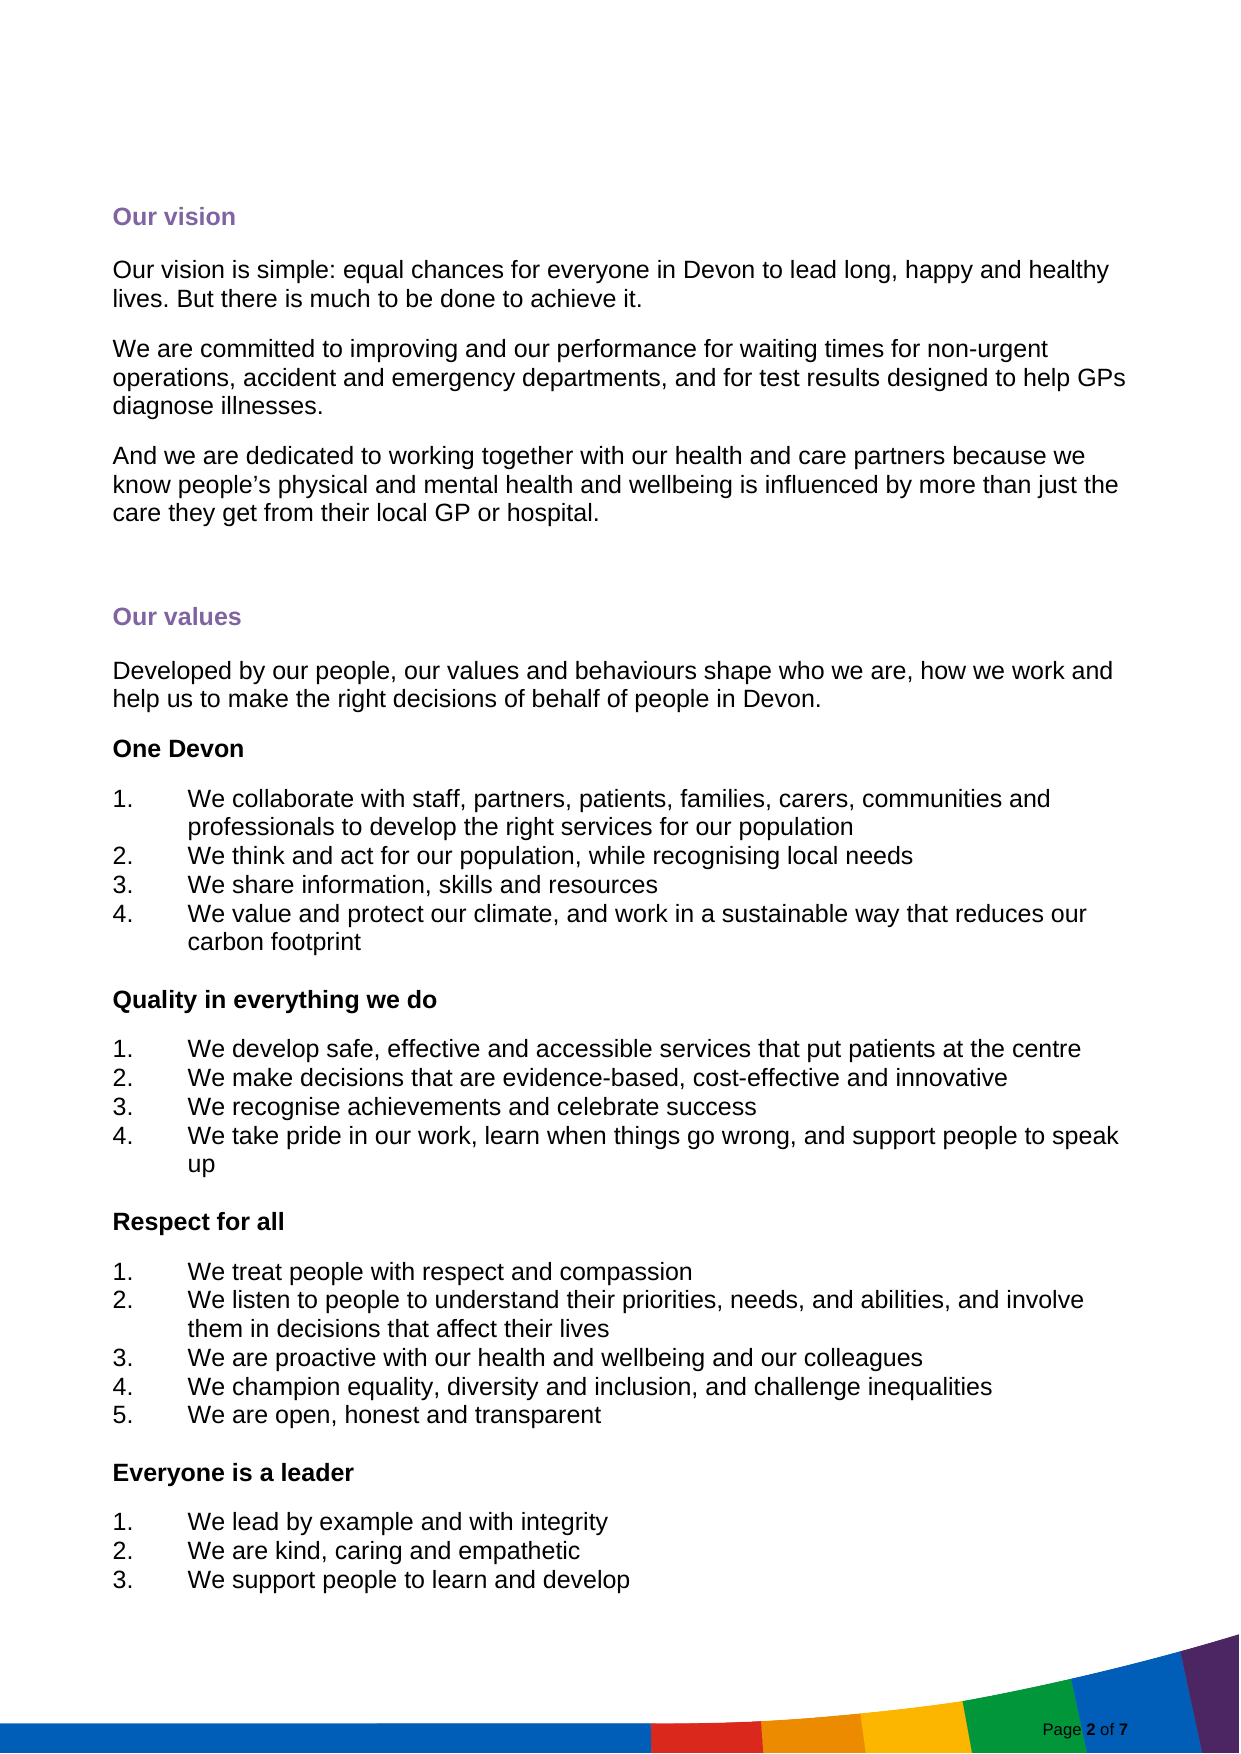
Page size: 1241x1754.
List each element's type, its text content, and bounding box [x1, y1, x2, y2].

list We value and protect our climate, and work in a sustainable way that reduces our carbon footprint [112, 898, 1128, 956]
list We listen to people to understand their priorities, needs, and abilities, and involve them in decisions that affect their lives [112, 1285, 1128, 1343]
text Our vision is simple: equal chances for everyone in Devon to lead long, happy and healthy lives. But there is much to be done to achieve it. [112, 255, 1128, 313]
text Respect for all [112, 1207, 1128, 1236]
text Developed by our people, our values and behaviours shape who we are, how we work and help us to make the right decisions of behalf of people in Devon. [112, 656, 1128, 713]
list We champion equality, diversity and inclusion, and challenge inequalities [112, 1371, 1128, 1400]
list We share information, skills and resources [112, 870, 1128, 898]
text Our values [112, 602, 1128, 631]
list We think and act for our population, while recognising local needs [112, 841, 1128, 870]
list We treat people with respect and compassion [112, 1256, 1128, 1285]
text Quality in everything we do [112, 985, 1128, 1013]
list We take pride in our work, learn when things go wrong, and support people to speak up [112, 1121, 1128, 1178]
list We are proactive with our health and wellbeing and our colleagues [112, 1343, 1128, 1371]
list We support people to learn and develop [112, 1565, 1128, 1593]
list We lead by example and with integrity [112, 1507, 1128, 1536]
text Our vision [112, 202, 1128, 230]
list We are kind, caring and empathetic [112, 1536, 1128, 1565]
list We recognise achievements and celebrate success [112, 1092, 1128, 1121]
list We collaborate with staff, partners, patients, families, carers, communities and professionals to develop the right services for our population [112, 783, 1128, 841]
list We are open, honest and transparent [112, 1400, 1128, 1429]
list We make decisions that are evidence-based, cost-effective and innovative [112, 1063, 1128, 1092]
text And we are dedicated to working together with our health and care partners because we know people’s physical and mental health and wellbeing is influenced by more than just the care they get from their local GP or hospital. [112, 441, 1128, 527]
text Everyone is a leader [112, 1458, 1128, 1486]
picture [0, 1633, 1239, 1753]
list We develop safe, effective and accessible services that put patients at the centre [112, 1034, 1128, 1063]
text We are committed to improving and our performance for waiting times for non-urgent operations, accident and emergency departments, and for test results designed to help GPs diagnose illnesses. [112, 334, 1128, 420]
text One Devon [112, 734, 1128, 763]
